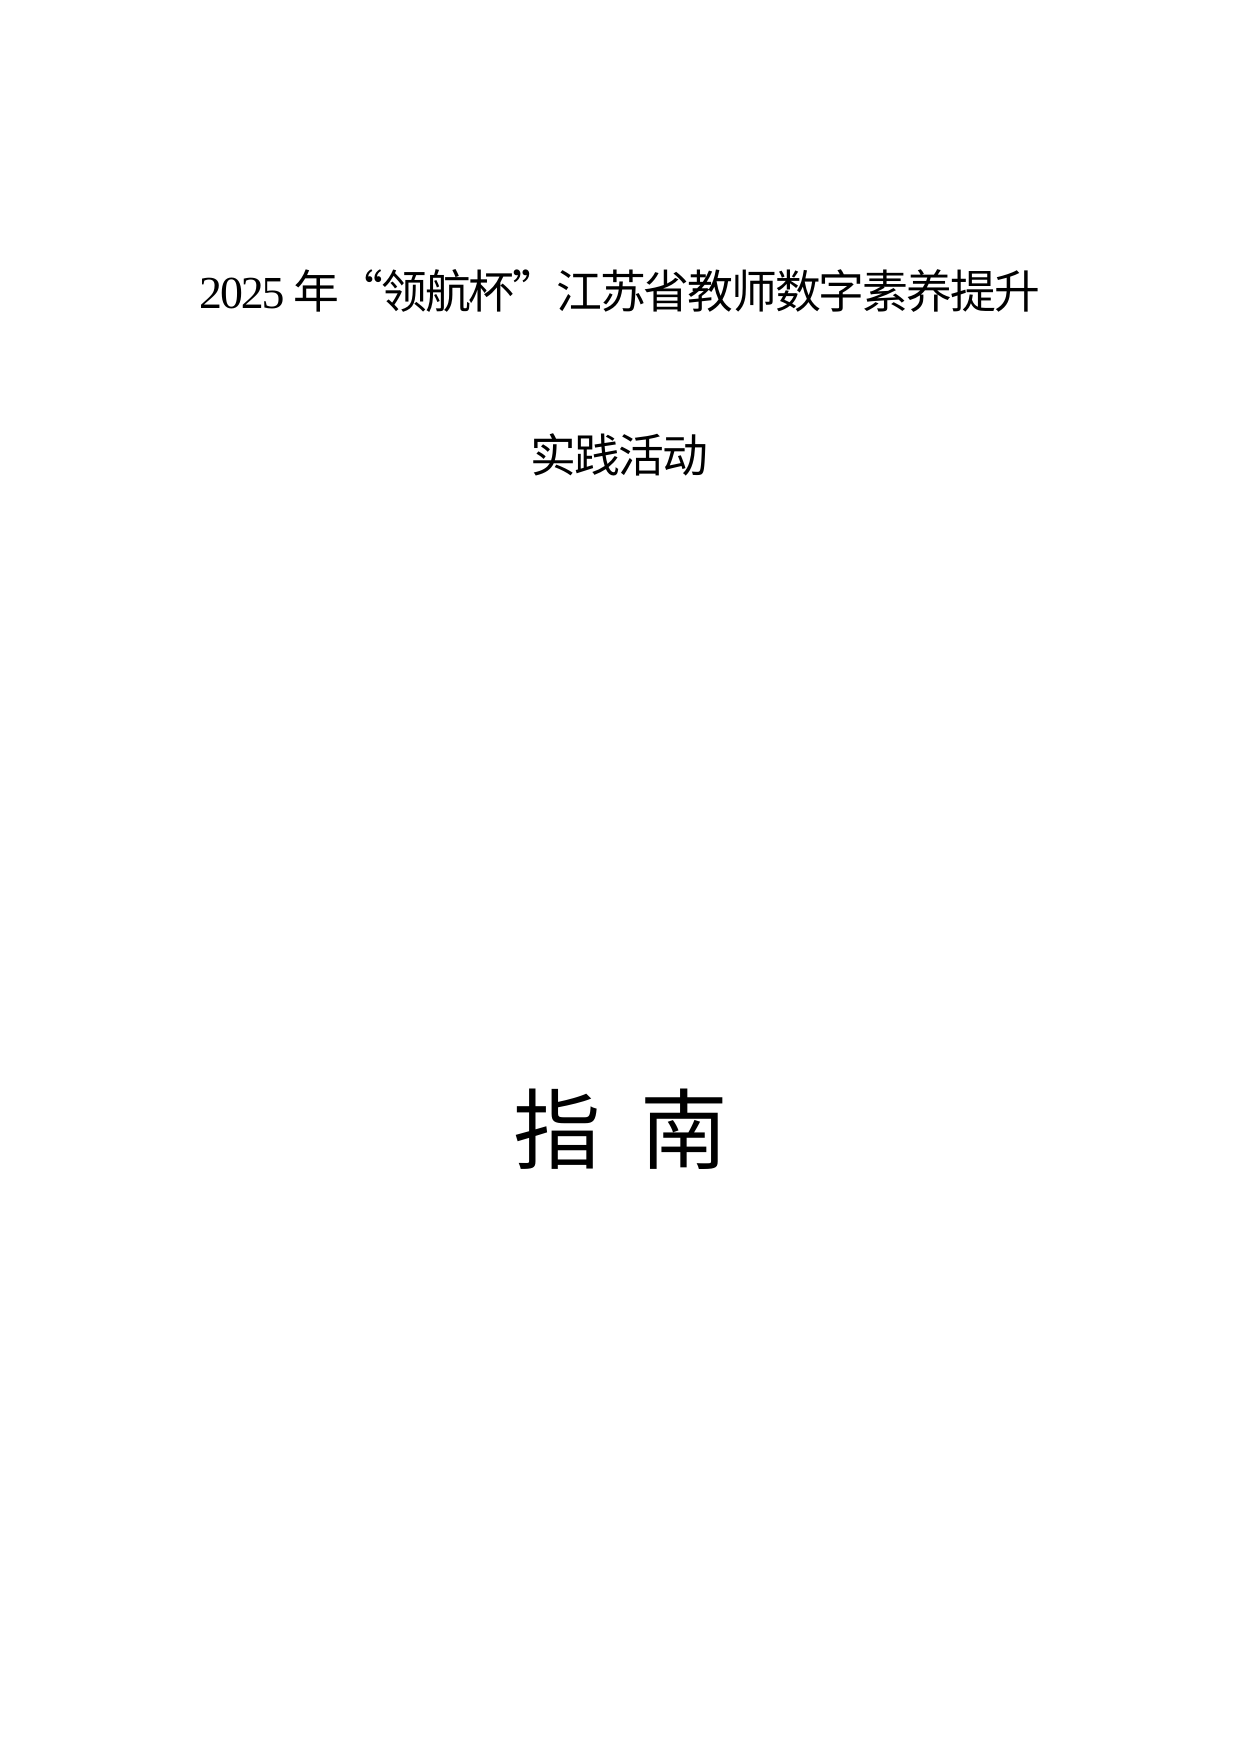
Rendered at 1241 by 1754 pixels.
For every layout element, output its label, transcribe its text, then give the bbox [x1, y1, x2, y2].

text 2025年“领航杯”江苏省教师数字素养提升 [187, 240, 1053, 338]
text 指 南 [187, 1059, 1053, 1189]
text 实践活动 [187, 404, 1053, 502]
